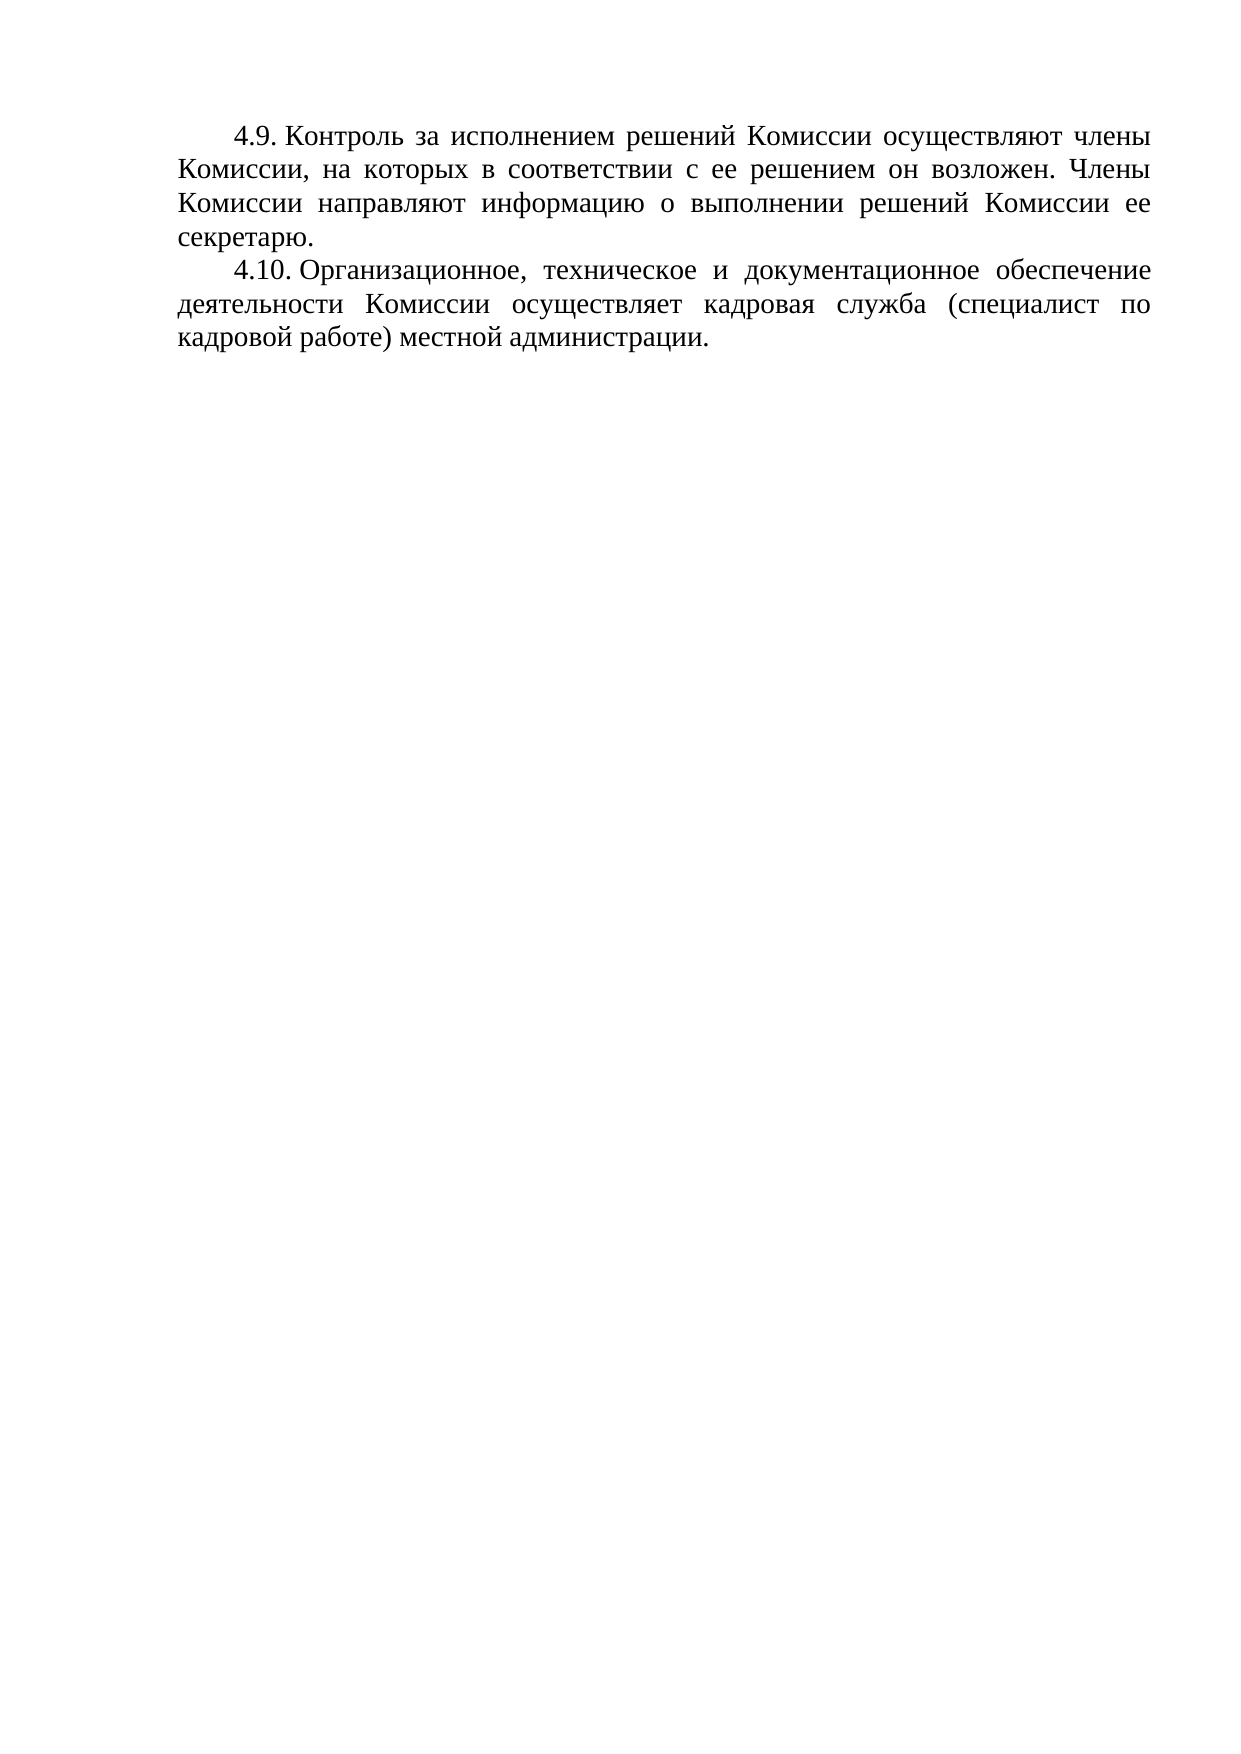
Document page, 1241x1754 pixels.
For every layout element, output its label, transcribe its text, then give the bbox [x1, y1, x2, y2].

text 4.10. Организационное, техническое и документационное обеспечение деятельности Комиссии осуществляет кадровая служба (специалист по кадровой работе) местной администрации. [177, 252, 1152, 353]
text 4.9. Контроль за исполнением решений Комиссии осуществляют члены Комиссии, на которых в соответствии с ее решением он возложен. Члены Комиссии направляют информацию о выполнении решений Комиссии ее секретарю. [177, 118, 1152, 252]
